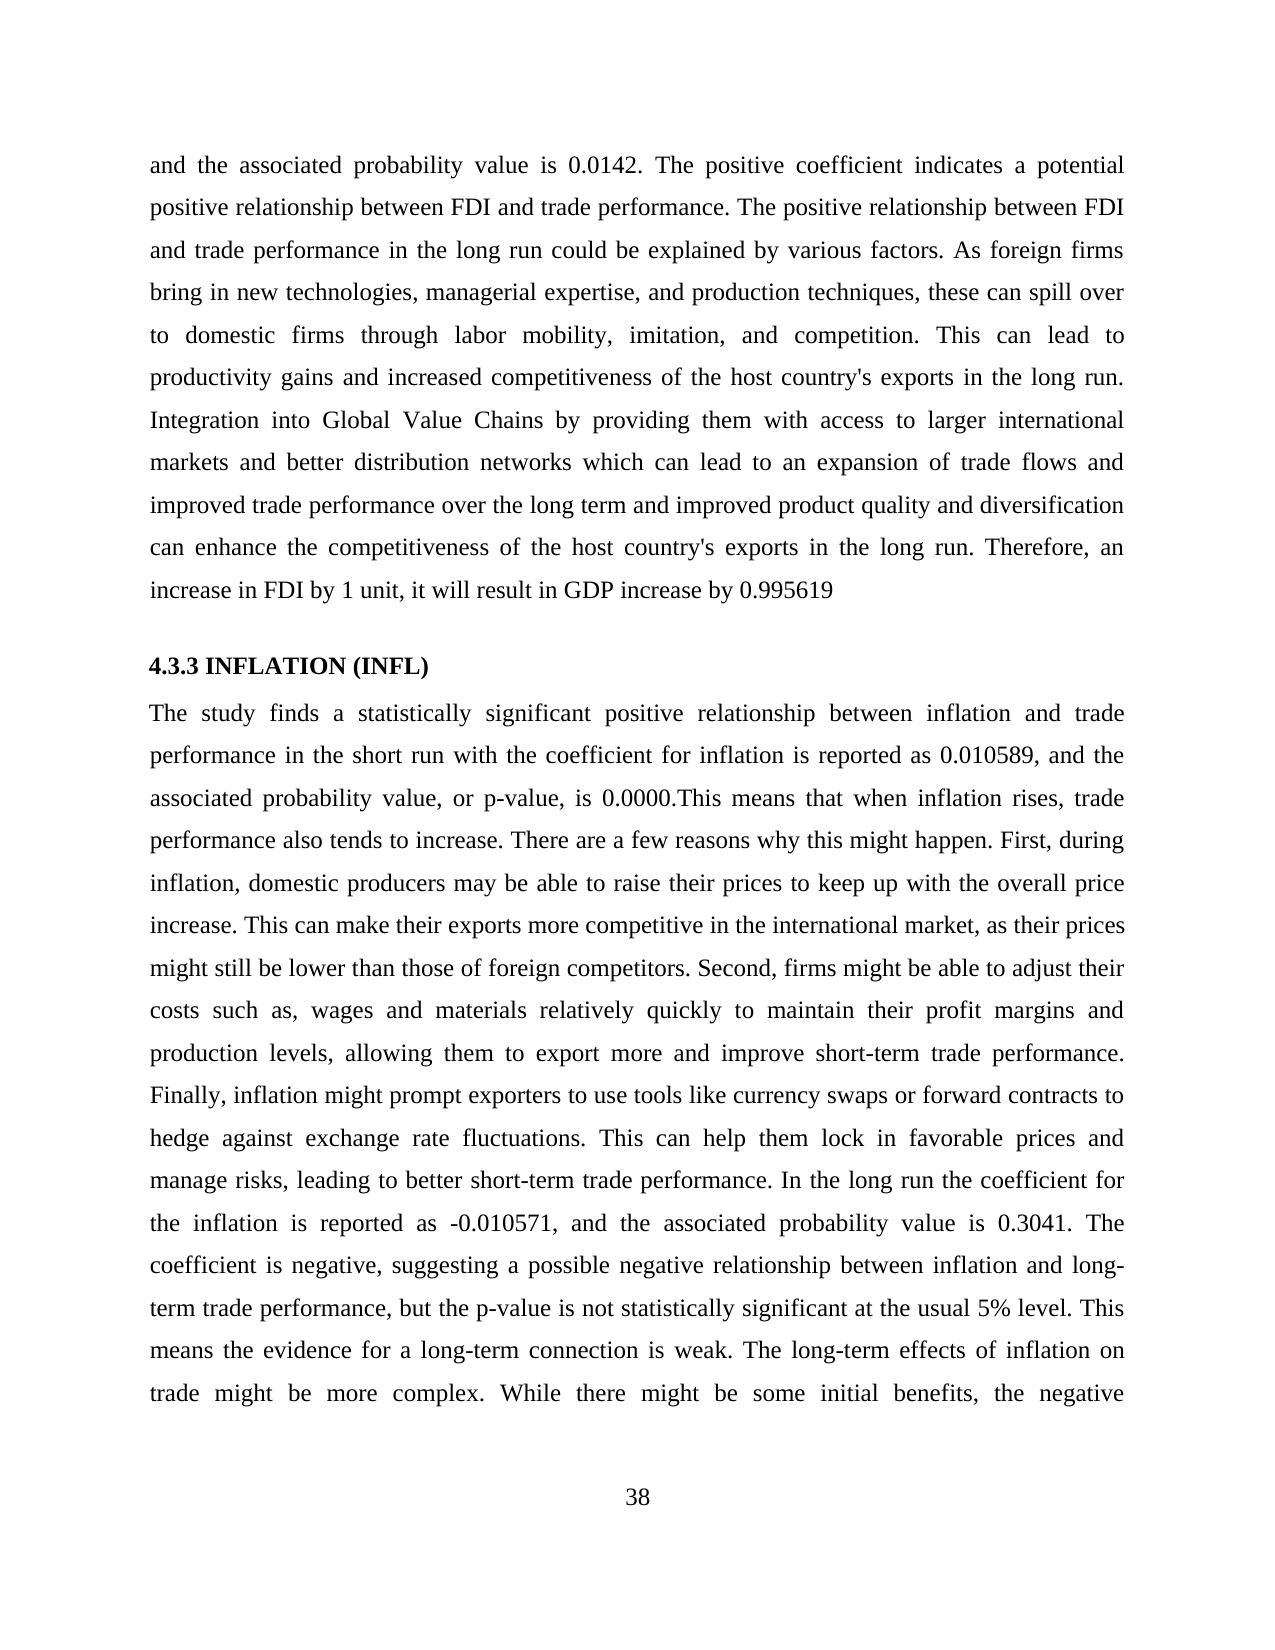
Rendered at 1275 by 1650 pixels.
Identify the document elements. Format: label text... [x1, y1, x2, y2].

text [148, 150, 1126, 604]
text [148, 698, 1126, 1406]
subtitle 4.3.3 INFLATION (INFL) [148, 651, 1126, 679]
